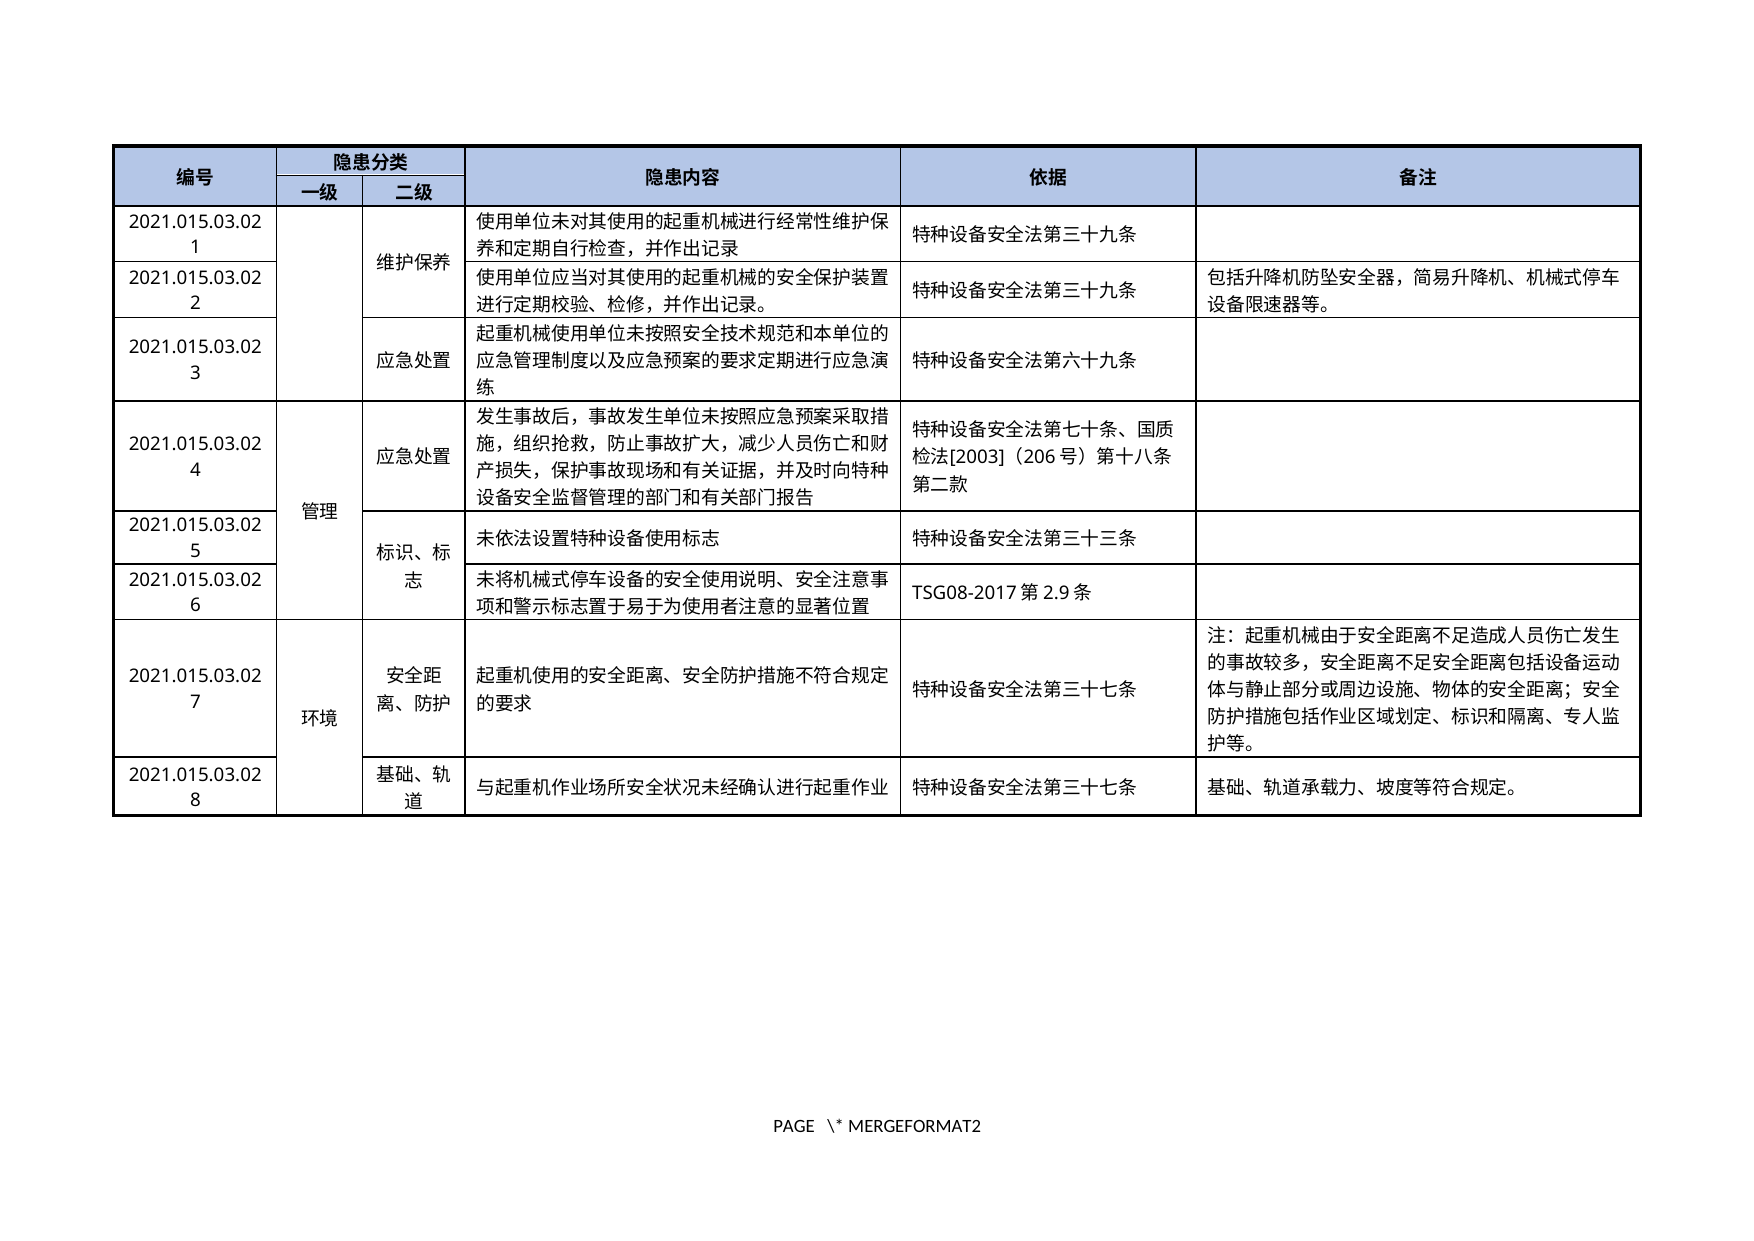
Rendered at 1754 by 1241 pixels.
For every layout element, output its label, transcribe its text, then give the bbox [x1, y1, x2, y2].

table_cell 2021.015.03.021 [115, 207, 276, 261]
table_cell [1197, 402, 1639, 510]
table_header 编号 [115, 148, 276, 205]
table_cell 2021.015.03.028 [115, 758, 276, 814]
table_cell 2021.015.03.026 [115, 565, 276, 619]
table_cell 标识、标志 [363, 512, 464, 619]
table_cell 环境 [277, 620, 362, 814]
table_cell 使用单位应当对其使用的起重机械的安全保护装置进行定期校验、检修，并作出记录。 [466, 262, 900, 317]
table_cell TSG08-2017第2.9条 [901, 565, 1195, 619]
table_cell 管理 [277, 402, 362, 619]
table_cell 二级 [363, 176, 464, 205]
table_cell 应急处置 [363, 402, 464, 510]
table_cell 发生事故后，事故发生单位未按照应急预案采取措施，组织抢救，防止事故扩大，减少人员伤亡和财产损失，保护事故现场和有关证据，并及时向特种设备安全监督管理的部门和有关部门报告 [466, 402, 900, 510]
table_cell 2021.015.03.023 [115, 318, 276, 400]
table_cell 2021.015.03.024 [115, 402, 276, 510]
table_header 隐患内容 [466, 148, 900, 205]
table_cell 与起重机作业场所安全状况未经确认进行起重作业 [466, 758, 900, 814]
table_cell 特种设备安全法第六十九条 [901, 318, 1195, 400]
table_header 备注 [1197, 148, 1639, 205]
table_cell [1197, 318, 1639, 400]
table_cell [1197, 207, 1639, 261]
table_cell 特种设备安全法第七十条、国质检法[2003]（206号）第十八条第二款 [901, 402, 1195, 510]
table_cell 特种设备安全法第三十三条 [901, 512, 1195, 563]
table_cell 一级 [277, 176, 362, 205]
table_cell 使用单位未对其使用的起重机械进行经常性维护保养和定期自行检查，并作出记录 [466, 207, 900, 261]
table_cell 特种设备安全法第三十九条 [901, 207, 1195, 261]
table_cell 2021.015.03.022 [115, 262, 276, 317]
table_cell 特种设备安全法第三十七条 [901, 620, 1195, 756]
table_cell 起重机使用的安全距离、安全防护措施不符合规定的要求 [466, 620, 900, 756]
table_cell 包括升降机防坠安全器，简易升降机、机械式停车设备限速器等。 [1197, 262, 1639, 317]
table_cell 基础、轨道承载力、坡度等符合规定。 [1197, 758, 1639, 814]
table_cell 2021.015.03.027 [115, 620, 276, 756]
table_cell [1197, 565, 1639, 619]
table_cell 2021.015.03.025 [115, 512, 276, 563]
table_cell 安全距离、防护 [363, 620, 464, 756]
table_cell 特种设备安全法第三十九条 [901, 262, 1195, 317]
table_cell 应急处置 [363, 318, 464, 400]
table_cell [1197, 512, 1639, 563]
table_cell 未依法设置特种设备使用标志 [466, 512, 900, 563]
table_header 依据 [901, 148, 1195, 205]
table_cell 特种设备安全法第三十七条 [901, 758, 1195, 814]
table_cell 未将机械式停车设备的安全使用说明、安全注意事项和警示标志置于易于为使用者注意的显著位置 [466, 565, 900, 619]
table_header 隐患分类 [277, 148, 464, 174]
table_cell 维护保养 [363, 207, 464, 317]
table_cell 起重机械使用单位未按照安全技术规范和本单位的应急管理制度以及应急预案的要求定期进行应急演练 [466, 318, 900, 400]
table_cell 基础、轨道 [363, 758, 464, 814]
table_cell 注：起重机械由于安全距离不足造成人员伤亡发生的事故较多，安全距离不足安全距离包括设备运动体与静止部分或周边设施、物体的安全距离；安全防护措施包括作业区域划定、标识和隔离、专人监护等。 [1197, 620, 1639, 756]
